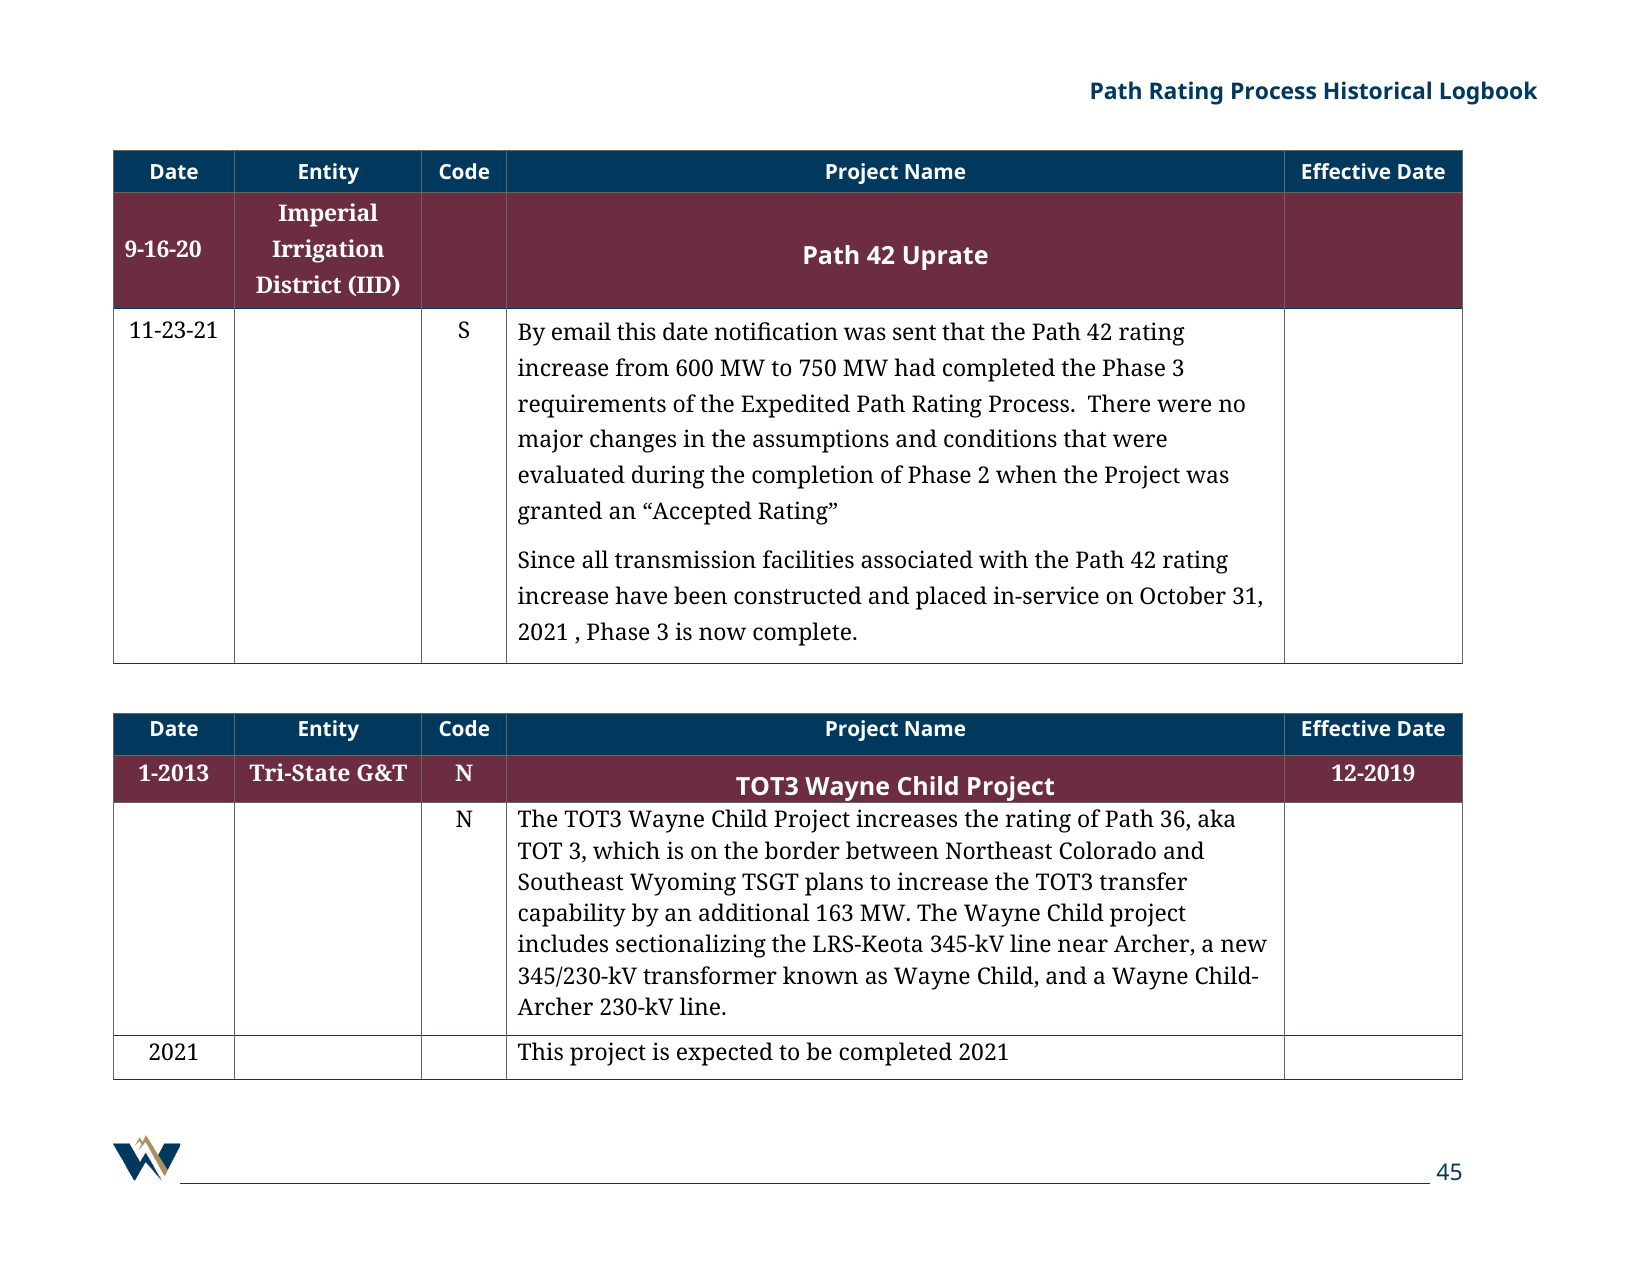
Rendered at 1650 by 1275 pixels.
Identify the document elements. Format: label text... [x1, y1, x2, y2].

table_header Code [422, 151, 506, 192]
table_cell [235, 309, 421, 663]
table_cell Tri-State G&T [235, 756, 421, 802]
table_cell The TOT3 Wayne Child Project increases the rating of Path 36, aka TOT 3, which is on the border between Northeast Colorado and Southeast Wyoming TSGT plans to increase the TOT3 transfer capability by an additional 163 MW. The Wayne Child project includes sectionalizing the LRS‐Keota 345‐kV line near Archer, a new 345/230‐kV transformer known as Wayne Child, and a Wayne Child-Archer 230‐kV line. [507, 803, 1284, 1034]
table_cell [422, 1036, 506, 1079]
table_cell [114, 803, 234, 1034]
table_cell 11-23-21 [114, 309, 234, 663]
table_header Effective Date [1285, 151, 1462, 192]
table_header Effective Date [1285, 714, 1462, 755]
table_cell [235, 803, 421, 1034]
table_cell 2021 [114, 1036, 234, 1079]
table_cell TOT3 Wayne Child Project [507, 756, 1284, 802]
table_header Entity [235, 151, 421, 192]
table_header Code [422, 714, 506, 755]
table_cell [1285, 1036, 1462, 1079]
table_cell This project is expected to be completed 2021 [507, 1036, 1284, 1079]
table_cell [422, 193, 506, 308]
table_header Project Name [507, 714, 1284, 755]
table_cell N [422, 803, 506, 1034]
table_header Project Name [507, 151, 1284, 192]
table_cell [1285, 803, 1462, 1034]
table_cell N [422, 756, 506, 802]
picture [112, 1135, 181, 1181]
table_cell Path 42 Uprate [507, 193, 1284, 308]
table_cell [1285, 193, 1462, 308]
table_header Entity [235, 714, 421, 755]
table_cell 9-16-20 [114, 193, 234, 308]
table_cell S [422, 309, 506, 663]
table_header Date [114, 714, 234, 755]
table_header Date [114, 151, 234, 192]
table_cell Imperial Irrigation District (IID) [235, 193, 421, 308]
table_cell 1-2013 [114, 756, 234, 802]
table_cell By email this date notification was sent that the Path 42 rating increase from 600 MW to 750 MW had completed the Phase 3 requirements of the Expedited Path Rating Process. There were no major changes in the assumptions and conditions that were evaluated during the completion of Phase 2 when the Project was granted an “Accepted Rating” Since all transmission facilities associated with the Path 42 rating increase have been constructed and placed in-service on October 31, 2021 , Phase 3 is now complete. [507, 309, 1284, 663]
table_cell [1285, 309, 1462, 663]
table_cell [235, 1036, 421, 1079]
table_cell 12-2019 [1285, 756, 1462, 802]
